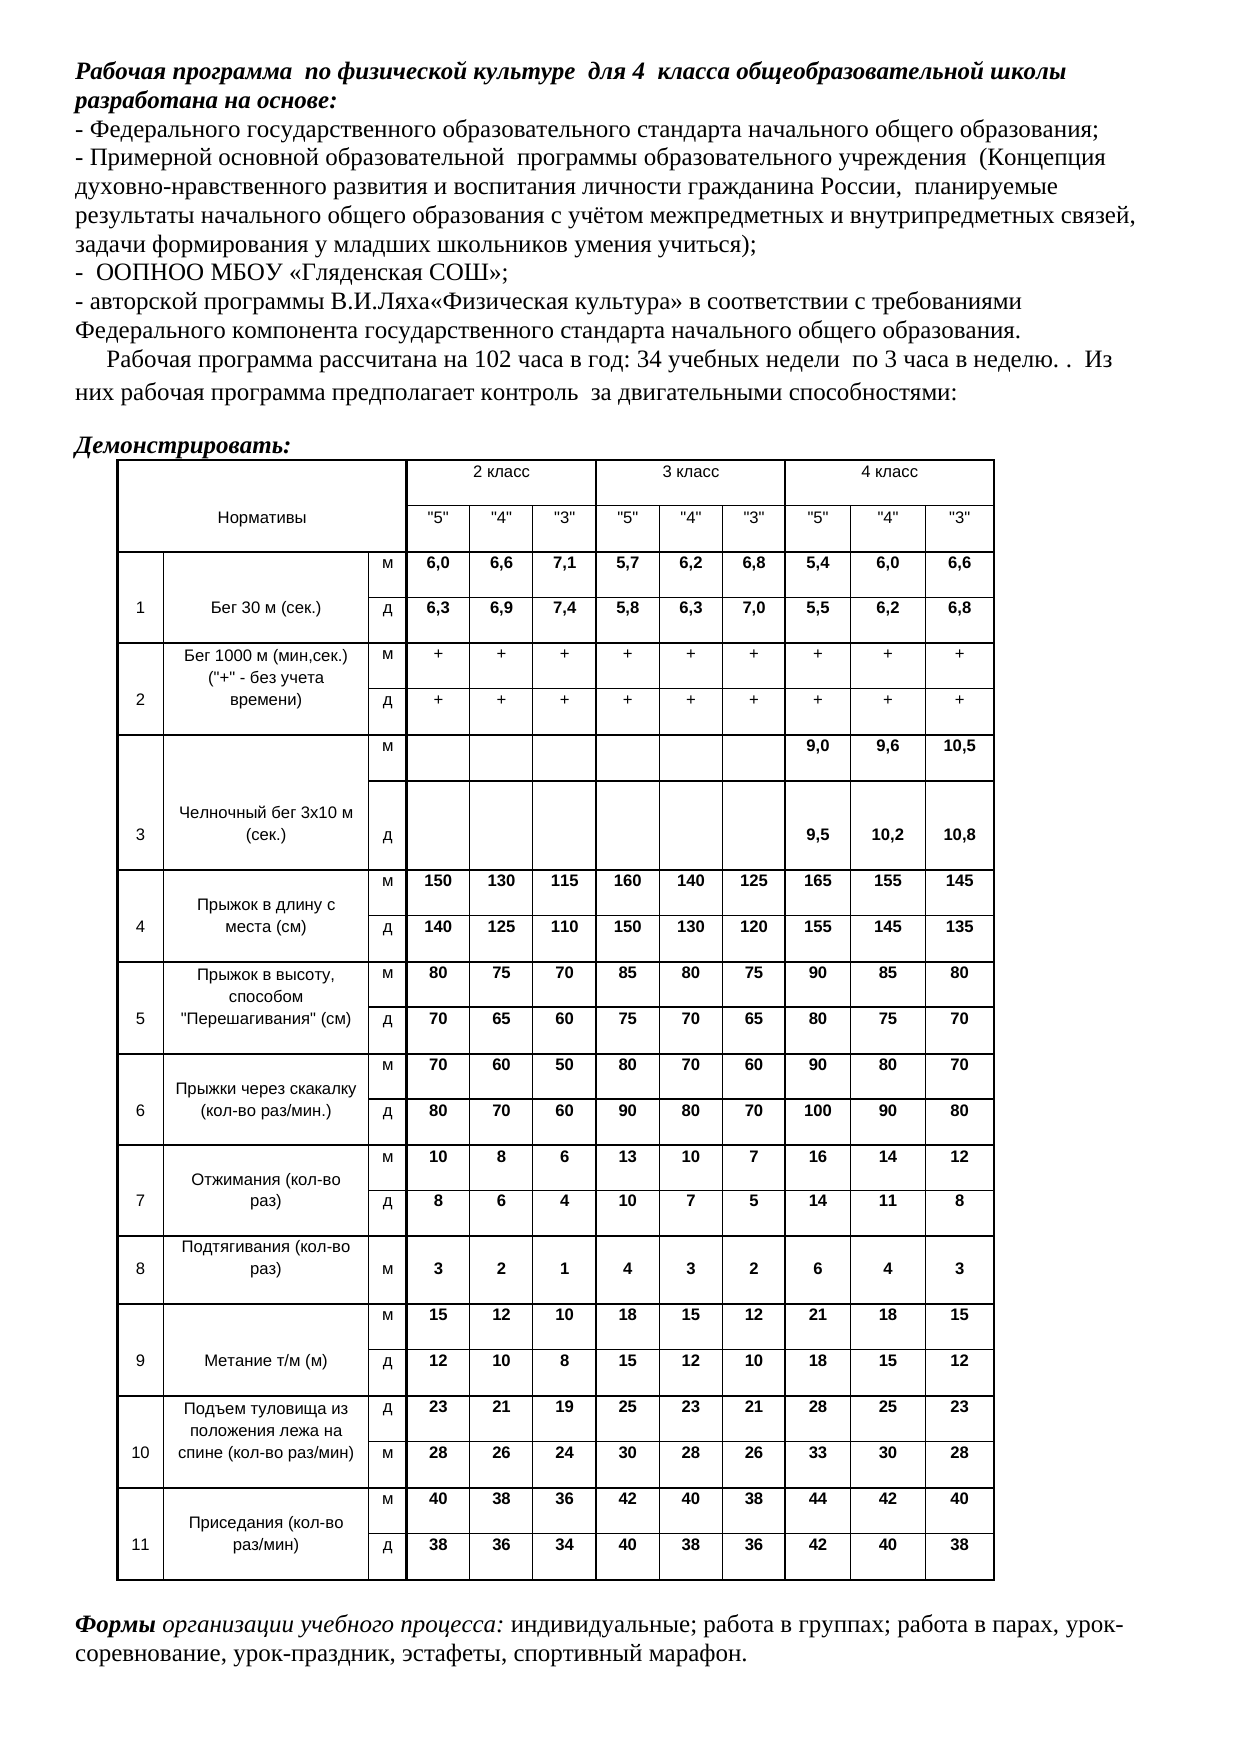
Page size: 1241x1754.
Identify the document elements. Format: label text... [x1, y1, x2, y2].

table_cell 60 [470, 1055, 532, 1098]
table_cell 15 [408, 1305, 469, 1349]
table_cell 40 [408, 1489, 469, 1533]
table_cell 115 [533, 871, 595, 914]
table_cell 26 [470, 1442, 532, 1487]
table_cell 85 [597, 963, 659, 1006]
table_cell 1 [533, 1237, 595, 1303]
table_cell 28 [786, 1397, 850, 1441]
table_cell м [369, 1055, 405, 1098]
table_cell д [369, 1397, 405, 1441]
table_cell 75 [723, 963, 784, 1006]
table_cell 9,6 [851, 736, 925, 780]
table_cell 145 [926, 871, 993, 914]
table_cell 40 [597, 1534, 659, 1579]
table_cell 14 [851, 1146, 925, 1190]
table_cell 12 [926, 1146, 993, 1190]
table_cell 90 [786, 1055, 850, 1098]
table_cell 12 [660, 1350, 722, 1395]
table_cell Бег 1000 м (мин,сек.) ("+" - без учета времени) [164, 644, 368, 734]
table_cell [597, 782, 659, 869]
table_header 2 класс [408, 461, 595, 505]
table_cell 150 [597, 916, 659, 961]
table_cell 60 [533, 1100, 595, 1144]
table_cell 23 [926, 1397, 993, 1441]
table_cell 12 [470, 1305, 532, 1349]
table_cell 70 [408, 1008, 469, 1052]
table_cell 36 [533, 1489, 595, 1533]
table_cell 80 [926, 1100, 993, 1144]
table_cell Прыжок в длину с места (см) [164, 871, 368, 961]
table_cell 30 [851, 1442, 925, 1487]
table_cell 155 [851, 871, 925, 914]
table_cell 44 [786, 1489, 850, 1533]
table_cell 36 [723, 1534, 784, 1579]
table_cell 6,6 [470, 553, 532, 597]
table_cell 80 [408, 963, 469, 1006]
table_cell 120 [723, 916, 784, 961]
table_cell 10 [723, 1350, 784, 1395]
table_cell 130 [660, 916, 722, 961]
table_cell 80 [786, 1008, 850, 1052]
table_cell + [660, 644, 722, 688]
table_cell д [369, 1008, 405, 1052]
table_cell 9,0 [786, 736, 850, 780]
table_cell 28 [408, 1442, 469, 1487]
table_cell 150 [408, 871, 469, 914]
table_cell Приседания (кол-во раз/мин) [164, 1489, 368, 1579]
table_cell "5" [597, 506, 659, 551]
table_cell 40 [660, 1489, 722, 1533]
table_cell 70 [926, 1008, 993, 1052]
table_cell 6,9 [470, 598, 532, 642]
table_cell [597, 736, 659, 780]
table_cell 125 [470, 916, 532, 961]
table_cell 25 [851, 1397, 925, 1441]
table_cell + [470, 644, 532, 688]
table_cell м [369, 1305, 405, 1349]
table_cell 75 [470, 963, 532, 1006]
text Демонстрировать: [75, 431, 1152, 459]
table_cell 3 [926, 1237, 993, 1303]
table_cell 9,5 [786, 782, 850, 869]
table_cell 160 [597, 871, 659, 914]
table_cell 90 [597, 1100, 659, 1144]
table_cell Метание т/м (м) [164, 1305, 368, 1395]
table_cell 5,8 [597, 598, 659, 642]
table_cell 130 [470, 871, 532, 914]
table_cell + [926, 689, 993, 734]
table_cell 25 [597, 1397, 659, 1441]
table_cell 10,2 [851, 782, 925, 869]
table_cell "5" [786, 506, 850, 551]
table_cell 70 [660, 1008, 722, 1052]
table_cell 7 [723, 1146, 784, 1190]
table_cell + [786, 689, 850, 734]
table_cell 8 [470, 1146, 532, 1190]
table_cell 5,5 [786, 598, 850, 642]
text Рабочая программа по физической культуре для 4 класса общеобразовательной школы разработана на основе: [75, 56, 1152, 114]
table_cell 10 [119, 1397, 163, 1487]
table_cell м [369, 553, 405, 597]
table_cell д [369, 1100, 405, 1144]
table_cell 38 [723, 1489, 784, 1533]
table_cell Бег 30 м (сек.) [164, 553, 368, 642]
table_cell д [369, 916, 405, 961]
table_cell м [369, 736, 405, 780]
table_cell [533, 782, 595, 869]
table_cell "3" [533, 506, 595, 551]
table_cell 75 [597, 1008, 659, 1052]
table_cell 12 [723, 1305, 784, 1349]
table_cell 75 [851, 1008, 925, 1052]
table_cell [470, 782, 532, 869]
table_cell м [369, 1146, 405, 1190]
table_cell [723, 782, 784, 869]
table_cell д [369, 1534, 405, 1579]
table_cell 65 [723, 1008, 784, 1052]
table_cell 70 [723, 1100, 784, 1144]
text - Примерной основной образовательной программы образовательного учреждения (Концепция духовно-нравственного развития и воспитания личности гражданина России, планируемые результаты начального общего образования с учётом межпредметных и внутрипредметных связей, задачи формирования у младших школьников умения учиться); [75, 142, 1152, 257]
table_cell 21 [723, 1397, 784, 1441]
table_cell 6 [470, 1191, 532, 1235]
table_cell 8 [926, 1191, 993, 1235]
table_cell + [723, 689, 784, 734]
table_cell 24 [533, 1442, 595, 1487]
table_cell 50 [533, 1055, 595, 1098]
table_cell 80 [660, 1100, 722, 1144]
table_cell м [369, 871, 405, 914]
table_cell 6,3 [408, 598, 469, 642]
table_cell 80 [660, 963, 722, 1006]
table_cell "4" [470, 506, 532, 551]
table_cell 125 [723, 871, 784, 914]
table_cell 9 [119, 1305, 163, 1395]
table_cell 140 [660, 871, 722, 914]
table_cell 8 [408, 1191, 469, 1235]
table_cell 3 [119, 736, 163, 869]
text - авторской программы В.И.Ляха«Физическая культура» в соответствии с требованиями Федерального компонента государственного стандарта начального общего образования. [75, 286, 1152, 344]
table_cell + [851, 689, 925, 734]
table_cell + [470, 689, 532, 734]
table_cell 4 [851, 1237, 925, 1303]
table_cell 145 [851, 916, 925, 961]
table_cell 80 [408, 1100, 469, 1144]
table_cell д [369, 689, 405, 734]
table_cell м [369, 1237, 405, 1303]
table_cell Подъем туловища из положения лежа на спине (кол-во раз/мин) [164, 1397, 368, 1487]
table_cell 40 [851, 1534, 925, 1579]
table_cell 12 [408, 1350, 469, 1395]
table_cell Прыжки через скакалку (кол-во раз/мин.) [164, 1055, 368, 1144]
table_cell 6,0 [851, 553, 925, 597]
table_cell 80 [851, 1055, 925, 1098]
table_cell 19 [533, 1397, 595, 1441]
table_header 3 класс [597, 461, 784, 505]
table_cell 7 [119, 1146, 163, 1235]
table_cell 21 [470, 1397, 532, 1441]
table_cell 5,7 [597, 553, 659, 597]
table_header 4 класс [786, 461, 993, 505]
table_cell 2 [119, 644, 163, 734]
table_cell [660, 782, 722, 869]
table_cell 38 [408, 1534, 469, 1579]
table_cell [470, 736, 532, 780]
table_cell "4" [660, 506, 722, 551]
table_cell 10 [533, 1305, 595, 1349]
table_cell 2 [470, 1237, 532, 1303]
table_cell + [851, 644, 925, 688]
table_cell + [723, 644, 784, 688]
table_cell д [369, 782, 405, 869]
table_cell 42 [851, 1489, 925, 1533]
table_cell 6,3 [660, 598, 722, 642]
table_cell 80 [926, 963, 993, 1006]
table_cell 4 [597, 1237, 659, 1303]
table_cell 18 [851, 1305, 925, 1349]
table_cell 6 [786, 1237, 850, 1303]
table_cell 70 [408, 1055, 469, 1098]
table_cell 23 [408, 1397, 469, 1441]
table_cell 4 [533, 1191, 595, 1235]
table_cell 28 [926, 1442, 993, 1487]
table_header Нормативы [119, 461, 405, 551]
table_cell 10 [660, 1146, 722, 1190]
table_cell 6,8 [723, 553, 784, 597]
table_cell 28 [660, 1442, 722, 1487]
table_cell 85 [851, 963, 925, 1006]
table_cell 26 [723, 1442, 784, 1487]
table_cell 6,8 [926, 598, 993, 642]
table_cell 165 [786, 871, 850, 914]
table_cell 16 [786, 1146, 850, 1190]
table_cell 38 [660, 1534, 722, 1579]
table_cell 18 [786, 1350, 850, 1395]
table_cell [533, 736, 595, 780]
table_cell 5 [723, 1191, 784, 1235]
table_cell 65 [470, 1008, 532, 1052]
table_cell 10 [408, 1146, 469, 1190]
table_cell д [369, 598, 405, 642]
table_cell м [369, 1442, 405, 1487]
table_cell 33 [786, 1442, 850, 1487]
table_cell 140 [408, 916, 469, 961]
table_cell 7,0 [723, 598, 784, 642]
table_cell [408, 736, 469, 780]
table_cell Отжимания (кол-во раз) [164, 1146, 368, 1235]
table_cell 10,5 [926, 736, 993, 780]
table_cell 18 [597, 1305, 659, 1349]
table_cell 23 [660, 1397, 722, 1441]
table_cell + [408, 644, 469, 688]
table_cell 3 [660, 1237, 722, 1303]
table_cell 12 [926, 1350, 993, 1395]
table_cell + [786, 644, 850, 688]
table_cell + [408, 689, 469, 734]
table_cell + [533, 644, 595, 688]
table_cell 6 [119, 1055, 163, 1144]
table_cell м [369, 1489, 405, 1533]
table_cell "3" [926, 506, 993, 551]
table_cell 8 [533, 1350, 595, 1395]
table_cell 21 [786, 1305, 850, 1349]
table_cell "5" [408, 506, 469, 551]
table_cell 11 [119, 1489, 163, 1579]
table_cell 34 [533, 1534, 595, 1579]
table_cell [408, 782, 469, 869]
table_cell м [369, 644, 405, 688]
text - Федерального государственного образовательного стандарта начального общего образования; [75, 114, 1152, 142]
table_cell "4" [851, 506, 925, 551]
table_cell 110 [533, 916, 595, 961]
table_cell д [369, 1350, 405, 1395]
table_cell м [369, 963, 405, 1006]
table_cell 135 [926, 916, 993, 961]
table_cell 7,1 [533, 553, 595, 597]
table_cell 70 [660, 1055, 722, 1098]
table_cell 70 [470, 1100, 532, 1144]
table_cell 90 [851, 1100, 925, 1144]
table_cell "3" [723, 506, 784, 551]
table_cell + [597, 689, 659, 734]
table_cell Прыжок в высоту, способом "Перешагивания" (см) [164, 963, 368, 1052]
table_cell 38 [926, 1534, 993, 1579]
table_cell 15 [597, 1350, 659, 1395]
table_cell 100 [786, 1100, 850, 1144]
text Формы организации учебного процесса: индивидуальные; работа в группах; работа в парах, урок-соревнование, урок-праздник, эстафеты, спортивный марафон. [75, 1609, 1152, 1667]
table_cell 10,8 [926, 782, 993, 869]
text - ООПНОО МБОУ «Гляденская СОШ»; [75, 257, 1152, 286]
table_cell 13 [597, 1146, 659, 1190]
table_cell 90 [786, 963, 850, 1006]
table_cell 3 [408, 1237, 469, 1303]
table_cell 6,2 [851, 598, 925, 642]
table_cell 60 [533, 1008, 595, 1052]
table_cell + [597, 644, 659, 688]
table_cell Челночный бег 3х10 м (сек.) [164, 736, 368, 869]
table_cell 70 [926, 1055, 993, 1098]
table_cell 5 [119, 963, 163, 1052]
table_cell 15 [926, 1305, 993, 1349]
table_cell 7 [660, 1191, 722, 1235]
table_cell 15 [851, 1350, 925, 1395]
table_cell 60 [723, 1055, 784, 1098]
table_cell 10 [597, 1191, 659, 1235]
table_cell 155 [786, 916, 850, 961]
table_cell + [660, 689, 722, 734]
table_cell 40 [926, 1489, 993, 1533]
table_cell 6,0 [408, 553, 469, 597]
table_cell 15 [660, 1305, 722, 1349]
table_cell 80 [597, 1055, 659, 1098]
table_cell [660, 736, 722, 780]
table_cell + [533, 689, 595, 734]
table_cell 1 [119, 553, 163, 642]
table_cell 42 [786, 1534, 850, 1579]
table_cell 30 [597, 1442, 659, 1487]
table_cell 2 [723, 1237, 784, 1303]
table_cell д [369, 1191, 405, 1235]
table_cell 7,4 [533, 598, 595, 642]
table_cell 11 [851, 1191, 925, 1235]
table_cell 8 [119, 1237, 163, 1303]
table_cell + [926, 644, 993, 688]
table_cell 42 [597, 1489, 659, 1533]
table_cell 6,2 [660, 553, 722, 597]
table_cell 6 [533, 1146, 595, 1190]
table_cell Подтягивания (кол-во раз) [164, 1237, 368, 1303]
table_cell [723, 736, 784, 780]
table_cell 5,4 [786, 553, 850, 597]
table_cell 10 [470, 1350, 532, 1395]
table_cell 6,6 [926, 553, 993, 597]
table_cell 36 [470, 1534, 532, 1579]
table_cell 70 [533, 963, 595, 1006]
table_cell 4 [119, 871, 163, 961]
text Рабочая программа рассчитана на 102 часа в год: 34 учебных недели по 3 часа в неделю. . Из них рабочая программа предполагает контроль за двигательными способностями: [75, 344, 1152, 406]
table_cell 14 [786, 1191, 850, 1235]
table_cell 38 [470, 1489, 532, 1533]
